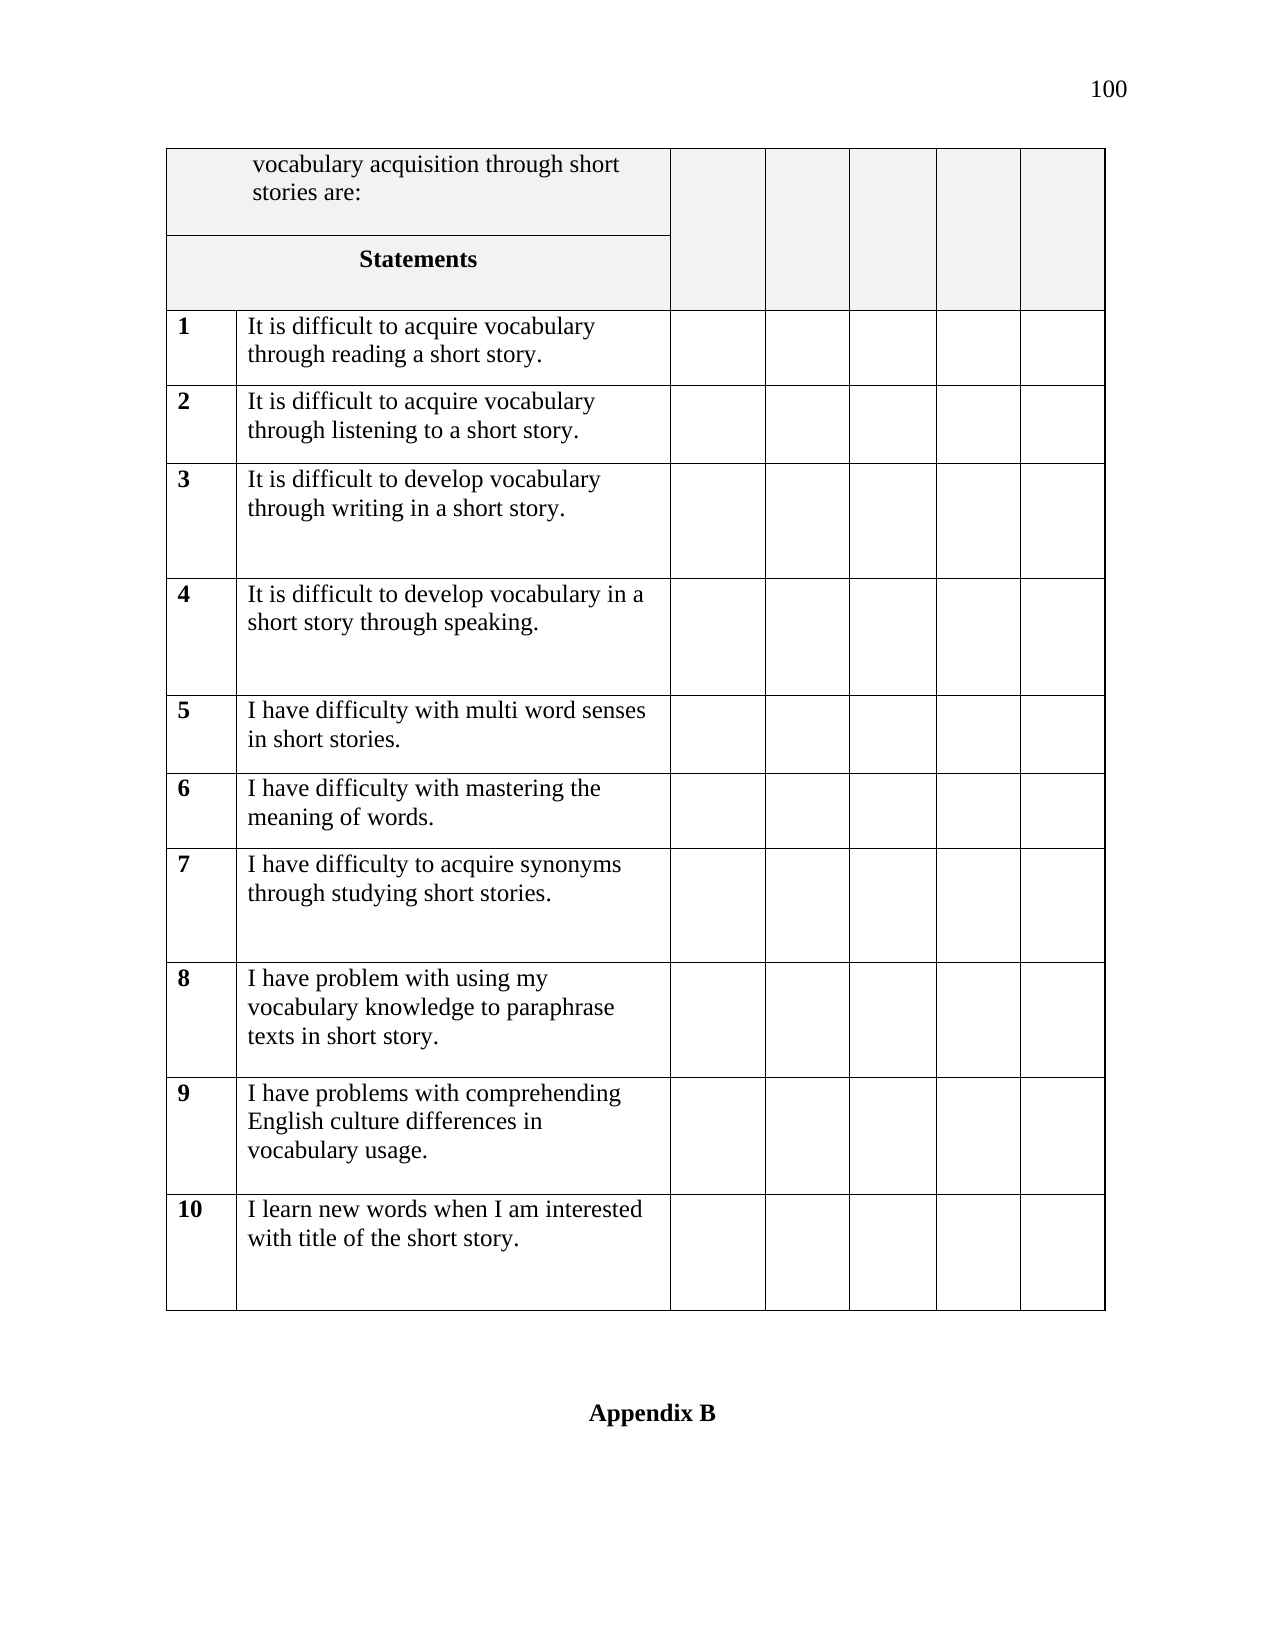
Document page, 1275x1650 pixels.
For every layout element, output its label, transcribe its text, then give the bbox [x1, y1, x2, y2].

table_cell [766, 963, 849, 1077]
table_cell 8 [167, 963, 236, 1077]
table_cell [937, 579, 1020, 694]
table_cell [1021, 386, 1104, 463]
table_cell [671, 963, 765, 1077]
table_cell I have difficulty with multi word senses in short stories. [237, 696, 670, 772]
table_cell [671, 464, 765, 578]
table_cell [1021, 696, 1104, 772]
table_cell [937, 849, 1020, 962]
table_cell [671, 849, 765, 962]
table_cell [766, 774, 849, 848]
table_cell Statements [167, 236, 670, 310]
table_cell [1021, 579, 1104, 694]
table_header A [671, 149, 765, 310]
table_cell [1021, 1195, 1104, 1310]
table_cell 6 [167, 774, 236, 848]
table_cell 10 [167, 1195, 236, 1310]
table_cell [850, 1078, 936, 1193]
table_cell [671, 696, 765, 772]
table_cell [937, 963, 1020, 1077]
table_cell [671, 774, 765, 848]
table_cell [766, 579, 849, 694]
table_header O [766, 149, 849, 310]
table_cell [766, 1078, 849, 1193]
table_cell [1021, 849, 1104, 962]
table_cell It is difficult to develop vocabulary in a short story through speaking. [237, 579, 670, 694]
table_cell [671, 311, 765, 385]
table_cell [850, 774, 936, 848]
table_cell [766, 696, 849, 772]
table_cell I have difficulty with mastering the meaning of words. [237, 774, 670, 848]
table_cell 4 [167, 579, 236, 694]
table_header R [937, 149, 1020, 310]
table_cell [850, 696, 936, 772]
table_header ST [850, 149, 936, 310]
table_cell [850, 963, 936, 1077]
table_cell [671, 386, 765, 463]
table_cell 7 [167, 849, 236, 962]
table_cell [1021, 1078, 1104, 1193]
table_cell [766, 311, 849, 385]
table_cell [766, 464, 849, 578]
table_cell [850, 579, 936, 694]
table_cell 2 [167, 386, 236, 463]
table_cell I have difficulty to acquire synonyms through studying short stories. [237, 849, 670, 962]
table_cell [937, 311, 1020, 385]
table_cell [766, 386, 849, 463]
table_cell I learn new words when I am interested with title of the short story. [237, 1195, 670, 1310]
table_cell [937, 774, 1020, 848]
table_cell [850, 311, 936, 385]
table_cell 1 [167, 311, 236, 385]
table_cell [671, 579, 765, 694]
table_cell [937, 1078, 1020, 1193]
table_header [167, 149, 670, 235]
table_header N [1021, 149, 1104, 310]
table_cell [850, 386, 936, 463]
table_cell [937, 1195, 1020, 1310]
table_cell 9 [167, 1078, 236, 1193]
table_cell [850, 1195, 936, 1310]
table_cell 3 [167, 464, 236, 578]
text Appendix B [177, 1398, 1127, 1426]
table_cell [1021, 464, 1104, 578]
table_cell [850, 464, 936, 578]
table_cell It is difficult to develop vocabulary through writing in a short story. [237, 464, 670, 578]
table_cell [671, 1195, 765, 1310]
table_cell [671, 1078, 765, 1193]
table_cell [937, 464, 1020, 578]
table_cell [937, 696, 1020, 772]
table_cell [766, 1195, 849, 1310]
table_cell [1021, 774, 1104, 848]
table_cell [1021, 311, 1104, 385]
table_cell [1021, 963, 1104, 1077]
table_cell It is difficult to acquire vocabulary through listening to a short story. [237, 386, 670, 463]
table_cell [850, 849, 936, 962]
table_cell I have problem with using my vocabulary knowledge to paraphrase texts in short story. [237, 963, 670, 1077]
table_cell [766, 849, 849, 962]
table_cell I have problems with comprehending English culture differences in vocabulary usage. [237, 1078, 670, 1193]
table_cell [937, 386, 1020, 463]
table_cell It is difficult to acquire vocabulary through reading a short story. [237, 311, 670, 385]
table_cell 5 [167, 696, 236, 772]
